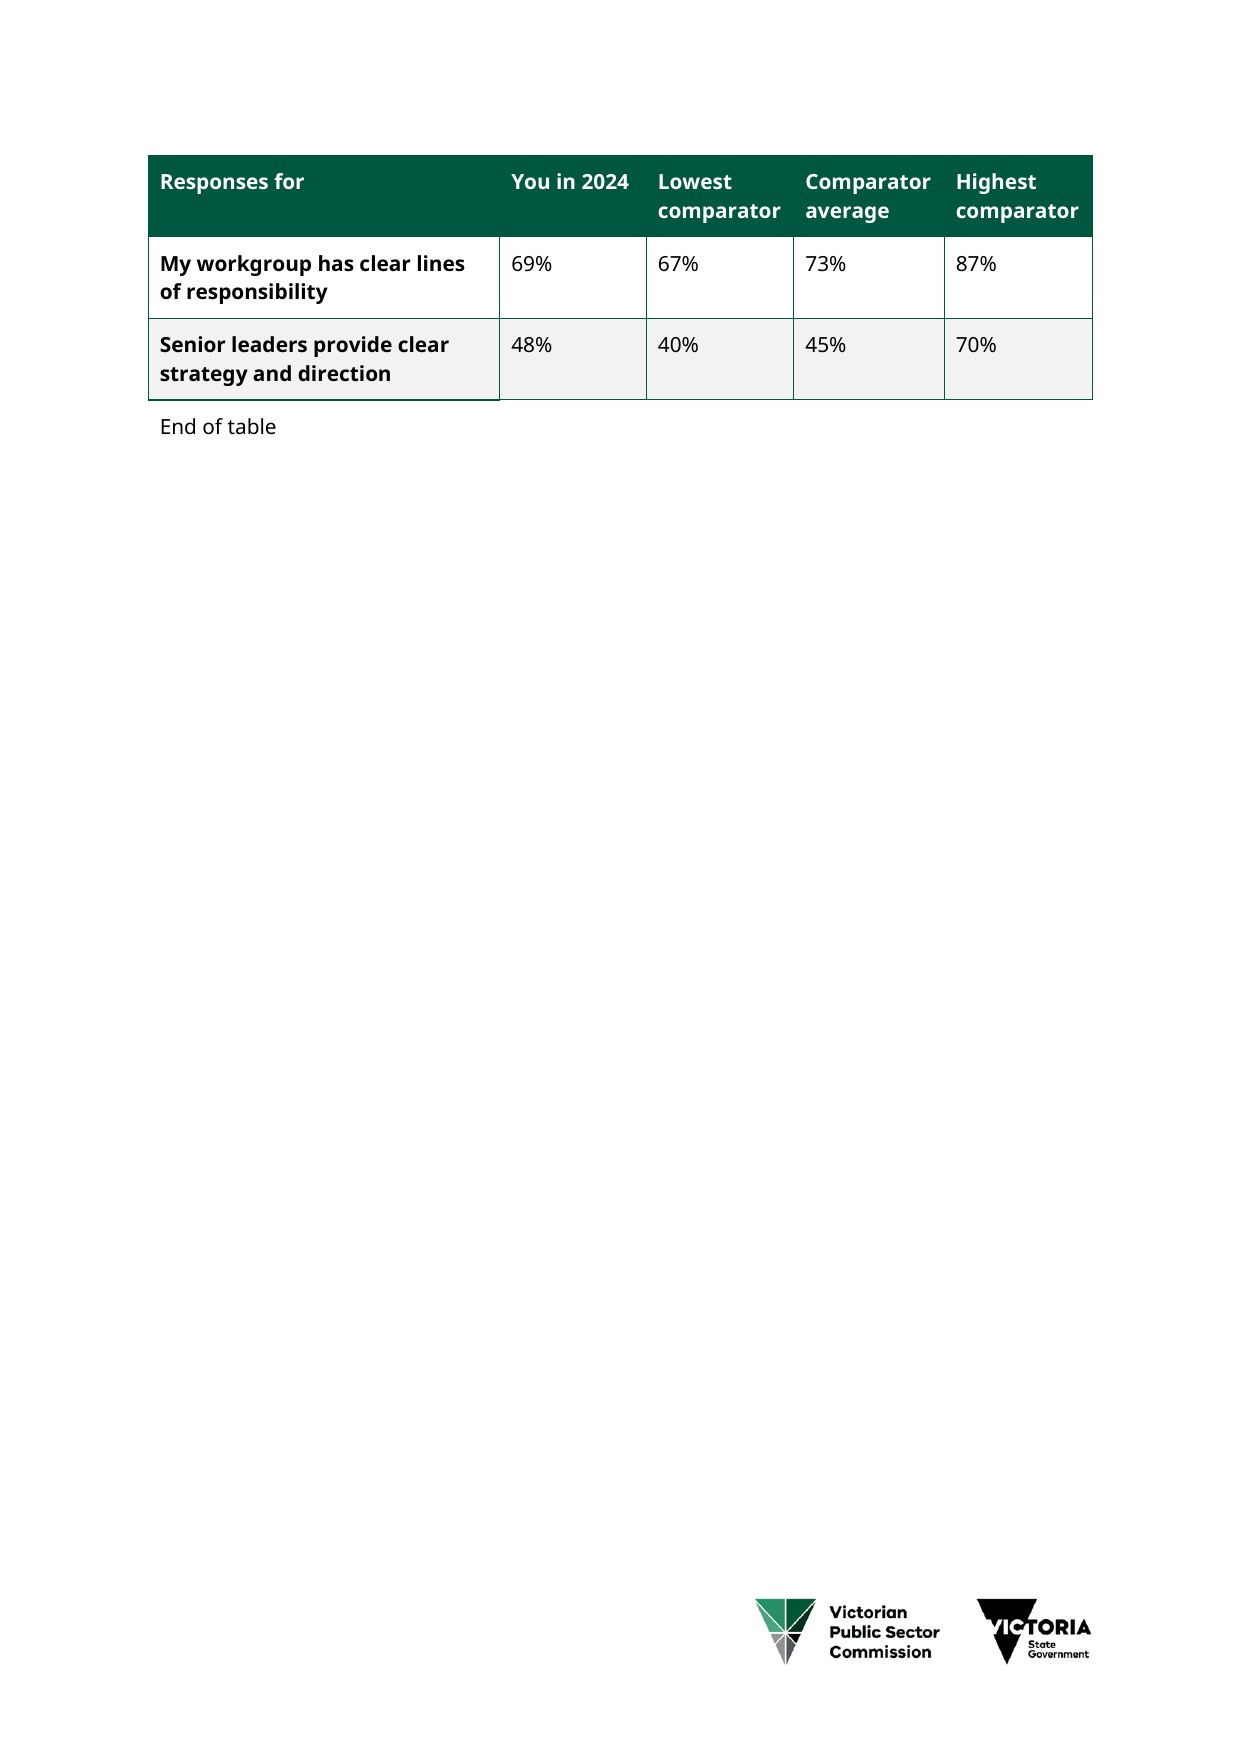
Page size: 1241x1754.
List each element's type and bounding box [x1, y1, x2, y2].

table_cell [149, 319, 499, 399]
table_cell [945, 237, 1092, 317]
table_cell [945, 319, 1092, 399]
picture [754, 1598, 1093, 1666]
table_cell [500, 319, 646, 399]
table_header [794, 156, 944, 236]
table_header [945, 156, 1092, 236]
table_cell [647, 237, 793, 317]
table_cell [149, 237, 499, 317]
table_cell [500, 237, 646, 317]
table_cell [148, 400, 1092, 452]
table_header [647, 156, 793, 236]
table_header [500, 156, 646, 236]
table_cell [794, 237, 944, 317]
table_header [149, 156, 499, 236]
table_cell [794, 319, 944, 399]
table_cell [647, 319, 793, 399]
